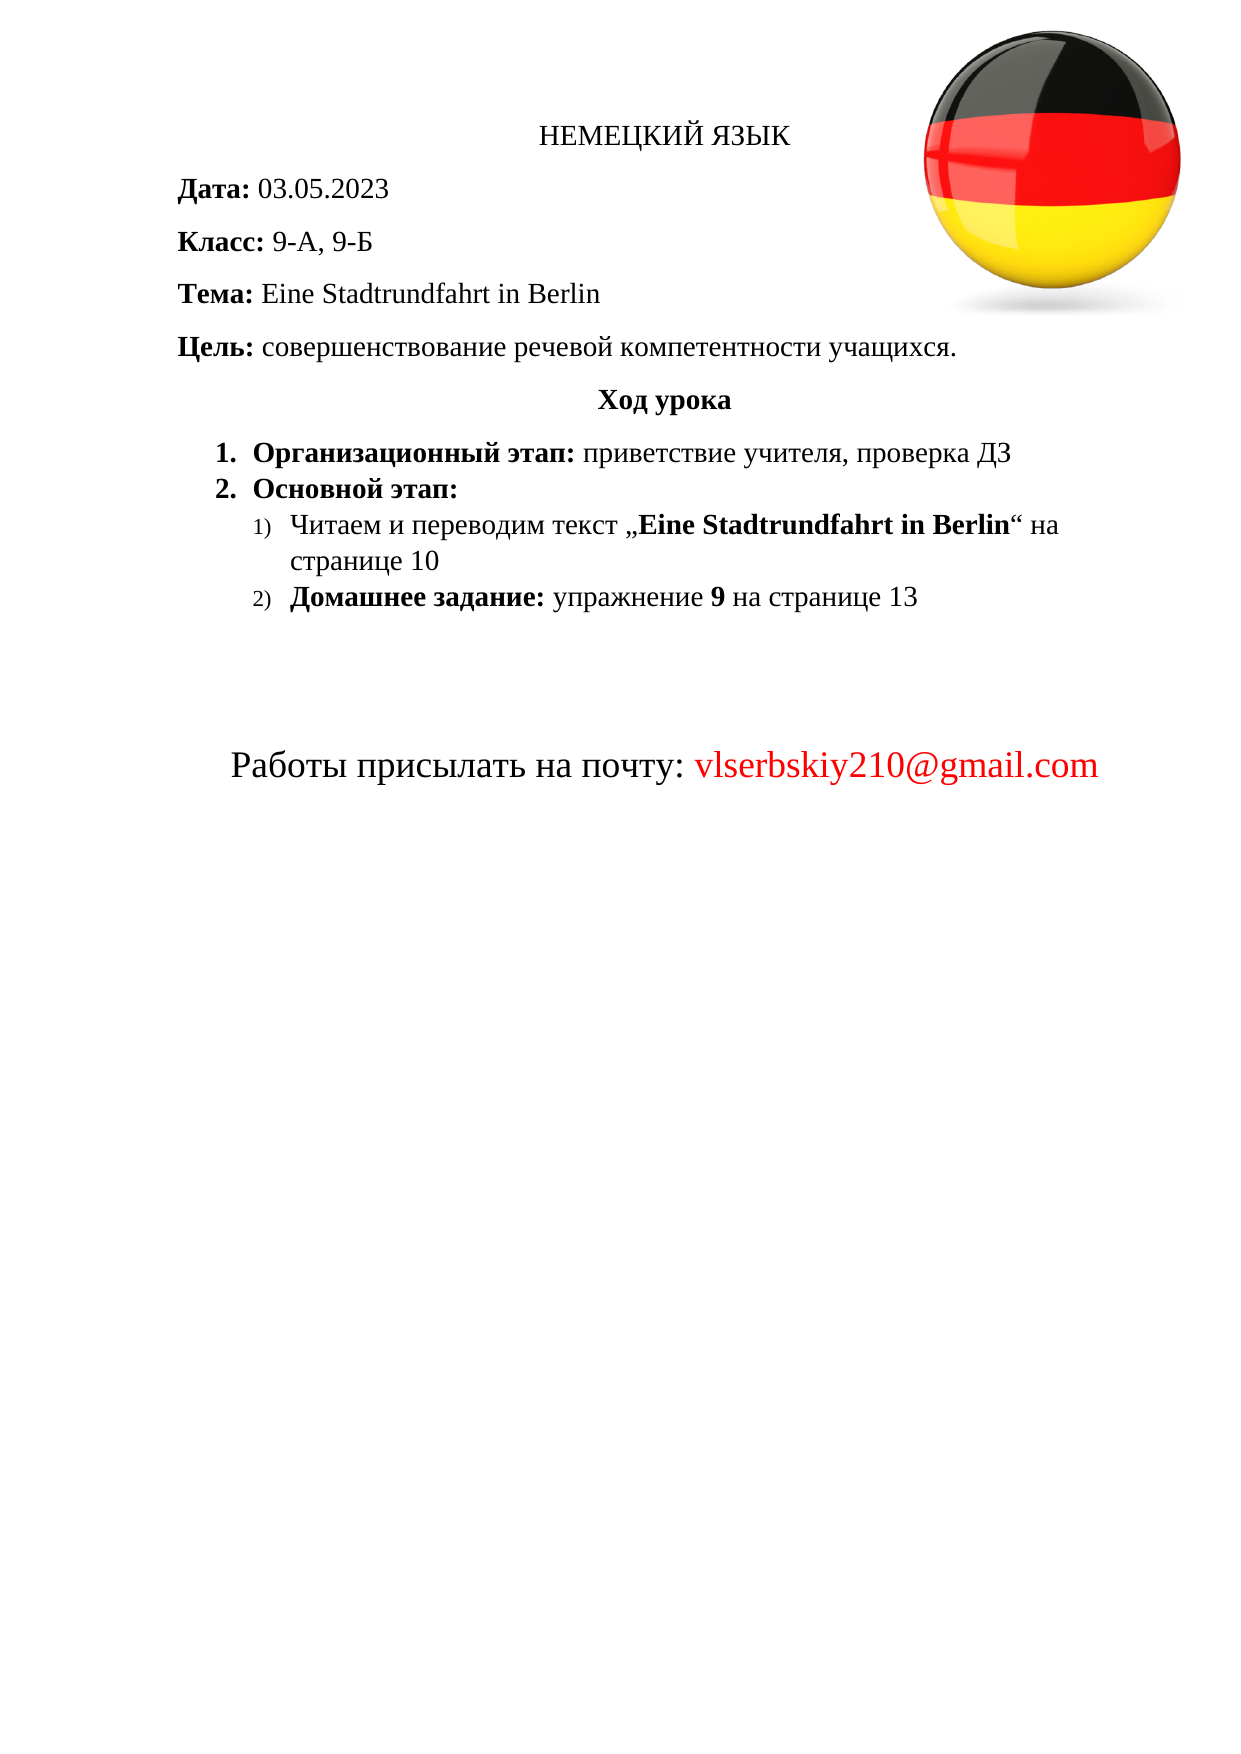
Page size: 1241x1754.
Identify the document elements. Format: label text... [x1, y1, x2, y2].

picture [856, 22, 1241, 320]
text Цель: совершенствование речевой компетентности учащихся. [177, 329, 1152, 363]
text Класс: 9-А, 9-Б [177, 224, 1152, 257]
list Домашнее задание: упражнение 9 на странице 13 [252, 579, 1152, 613]
text Дата: 03.05.2023 [177, 171, 1152, 204]
list Основной этап: [215, 471, 1152, 505]
text Ход урока [177, 382, 1152, 416]
text НЕМЕЦКИЙ ЯЗЫК [177, 118, 1152, 152]
list Организационный этап: приветствие учителя, проверка ДЗ [215, 435, 1152, 468]
text Работы присылать на почту: vlserbskiy210@gmail.com [177, 742, 1152, 786]
list Читаем и переводим текст „Eine Stadtrundfahrt in Berlin“ на странице 10 [252, 507, 1152, 577]
text Тема: Eine Stadtrundfahrt in Berlin [177, 277, 1152, 310]
